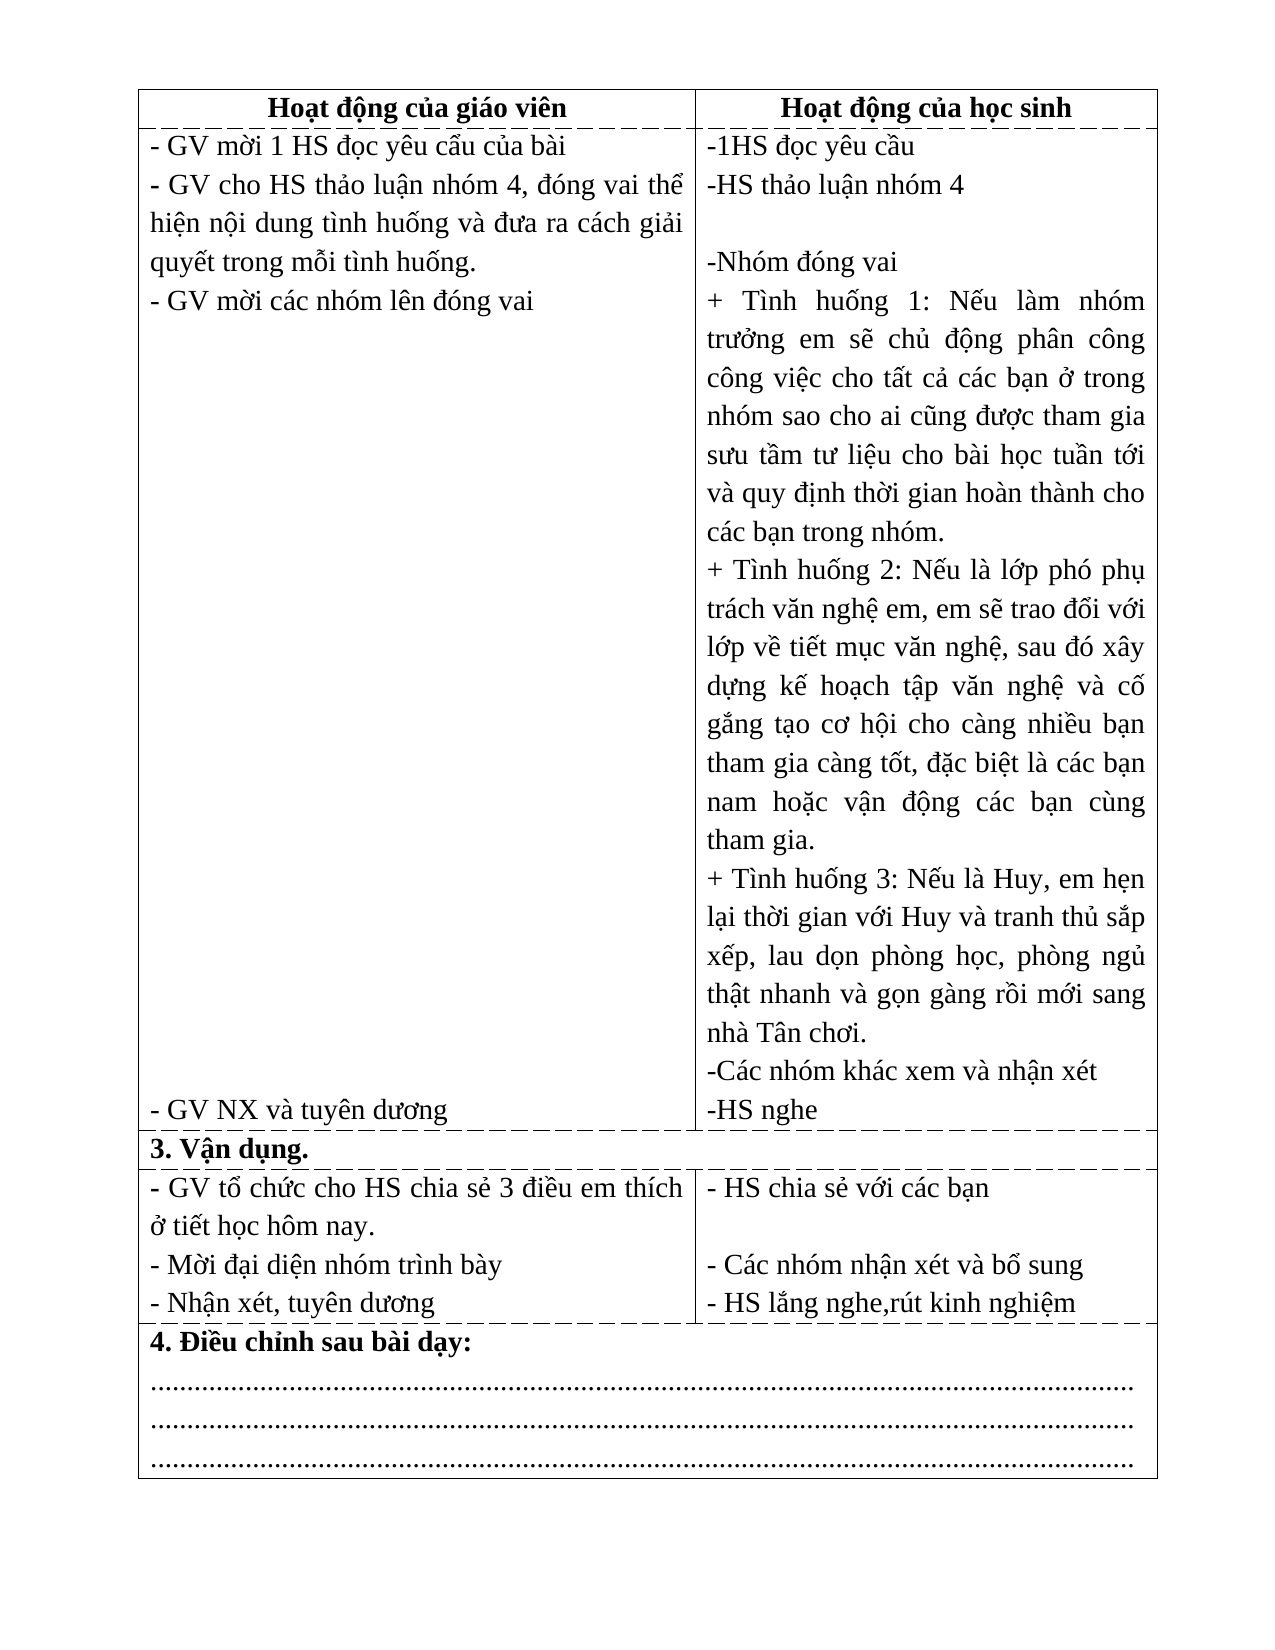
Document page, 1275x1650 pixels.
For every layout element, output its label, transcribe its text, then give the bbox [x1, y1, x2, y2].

table_header Hoạt động của giáo viên [139, 90, 695, 127]
table_cell 4. Điều chỉnh sau bài dạy: ....................................................................................................................................... ....................................................................................................................................... ....................................................................................................................................... [139, 1323, 1157, 1478]
table_cell 3. Vận dụng. [139, 1130, 1157, 1169]
table_cell -1HS đọc yêu cầu -HS thảo luận nhóm 4 -Nhóm đóng vai + Tình huống 1: Nếu làm nhóm trưởng em sẽ chủ động phân công công việc cho tất cả các bạn ở trong nhóm sao cho ai cũng được tham gia sưu tầm tư liệu cho bài học tuần tới và quy định thời gian hoàn thành cho các bạn trong nhóm. + Tình huống 2: Nếu là lớp phó phụ trách văn nghệ em, em sẽ trao đổi với lớp về tiết mục văn nghệ, sau đó xây dựng kế hoạch tập văn nghệ và cố gắng tạo cơ hội cho càng nhiều bạn tham gia càng tốt, đặc biệt là các bạn nam hoặc vận động các bạn cùng tham gia. + Tình huống 3: Nếu là Huy, em hẹn lại thời gian với Huy và tranh thủ sắp xếp, lau dọn phòng học, phòng ngủ thật nhanh và gọn gàng rồi mới sang nhà Tân chơi. -Các nhóm khác xem và nhận xét -HS nghe [696, 128, 1157, 1130]
table_cell - GV tổ chức cho HS chia sẻ 3 điều em thích ở tiết học hôm nay. - Mời đại diện nhóm trình bày - Nhận xét, tuyên dương [139, 1169, 695, 1323]
table_cell - HS chia sẻ với các bạn - Các nhóm nhận xét và bổ sung - HS lắng nghe,rút kinh nghiệm [696, 1169, 1157, 1323]
table_cell - GV mời 1 HS đọc yêu cẩu của bài - GV cho HS thảo luận nhóm 4, đóng vai thể hiện nội dung tình huống và đưa ra cách giải quyết trong mỗi tình huống. - GV mời các nhóm lên đóng vai - GV NX và tuyên dương [139, 128, 695, 1130]
table_header Hoạt động của học sinh [696, 90, 1157, 127]
